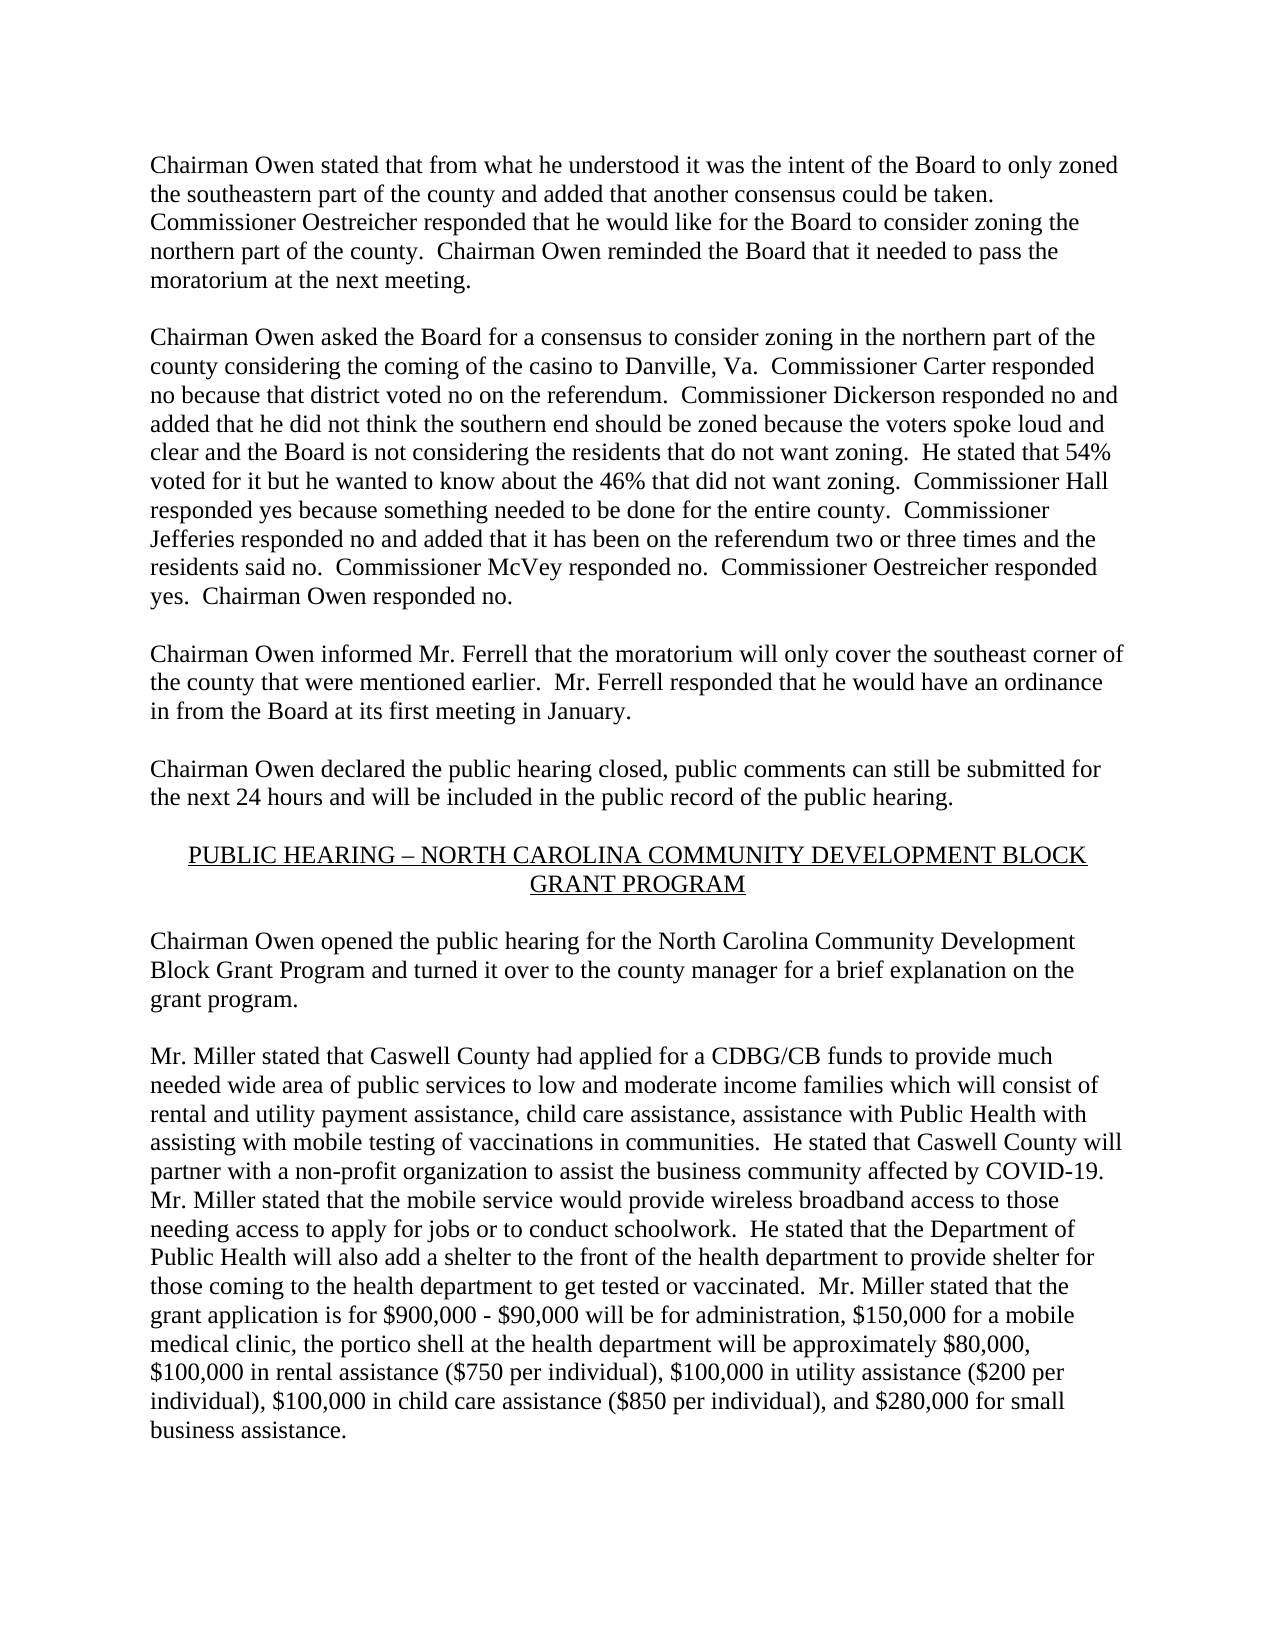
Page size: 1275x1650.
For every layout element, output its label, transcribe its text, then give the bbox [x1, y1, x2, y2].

text Chairman Owen informed Mr. Ferrell that the moratorium will only cover the southeast corner of the county that were mentioned earlier. Mr. Ferrell responded that he would have an ordinance in from the Board at its first meeting in January. [150, 639, 1125, 725]
text Chairman Owen asked the Board for a consensus to consider zoning in the northern part of the county considering the coming of the casino to Danville, Va. Commissioner Carter responded no because that district voted no on the referendum. Commissioner Dickerson responded no and added that he did not think the southern end should be zoned because the voters spoke loud and clear and the Board is not considering the residents that do not want zoning. He stated that 54% voted for it but he wanted to know about the 46% that did not want zoning. Commissioner Hall responded yes because something needed to be done for the entire county. Commissioner Jefferies responded no and added that it has been on the referendum two or three times and the residents said no. Commissioner McVey responded no. Commissioner Oestreicher responded yes. Chairman Owen responded no. [150, 322, 1125, 610]
text Chairman Owen stated that from what he understood it was the intent of the Board to only zoned the southeastern part of the county and added that another consensus could be taken. Commissioner Oestreicher responded that he would like for the Board to consider zoning the northern part of the county. Chairman Owen reminded the Board that it needed to pass the moratorium at the next meeting. [150, 150, 1125, 294]
text Chairman Owen opened the public hearing for the North Carolina Community Development Block Grant Program and turned it over to the county manager for a brief explanation on the grant program. [150, 926, 1125, 1012]
text Mr. Miller stated that Caswell County had applied for a CDBG/CB funds to provide much needed wide area of public services to low and moderate income families which will consist of rental and utility payment assistance, child care assistance, assistance with Public Health with assisting with mobile testing of vaccinations in communities. He stated that Caswell County will partner with a non-profit organization to assist the business community affected by COVID-19. Mr. Miller stated that the mobile service would provide wireless broadband access to those needing access to apply for jobs or to conduct schoolwork. He stated that the Department of Public Health will also add a shelter to the front of the health department to provide shelter for those coming to the health department to get tested or vaccinated. Mr. Miller stated that the grant application is for $900,000 - $90,000 will be for administration, $150,000 for a mobile medical clinic, the portico shell at the health department will be approximately $80,000, $100,000 in rental assistance ($750 per individual), $100,000 in utility assistance ($200 per individual), $100,000 in child care assistance ($850 per individual), and $280,000 for small business assistance. [150, 1041, 1125, 1444]
text Chairman Owen declared the public hearing closed, public comments can still be submitted for the next 24 hours and will be included in the public record of the public hearing. [150, 754, 1125, 811]
text PUBLIC HEARING – NORTH CAROLINA COMMUNITY DEVELOPMENT BLOCK GRANT PROGRAM [150, 840, 1125, 897]
